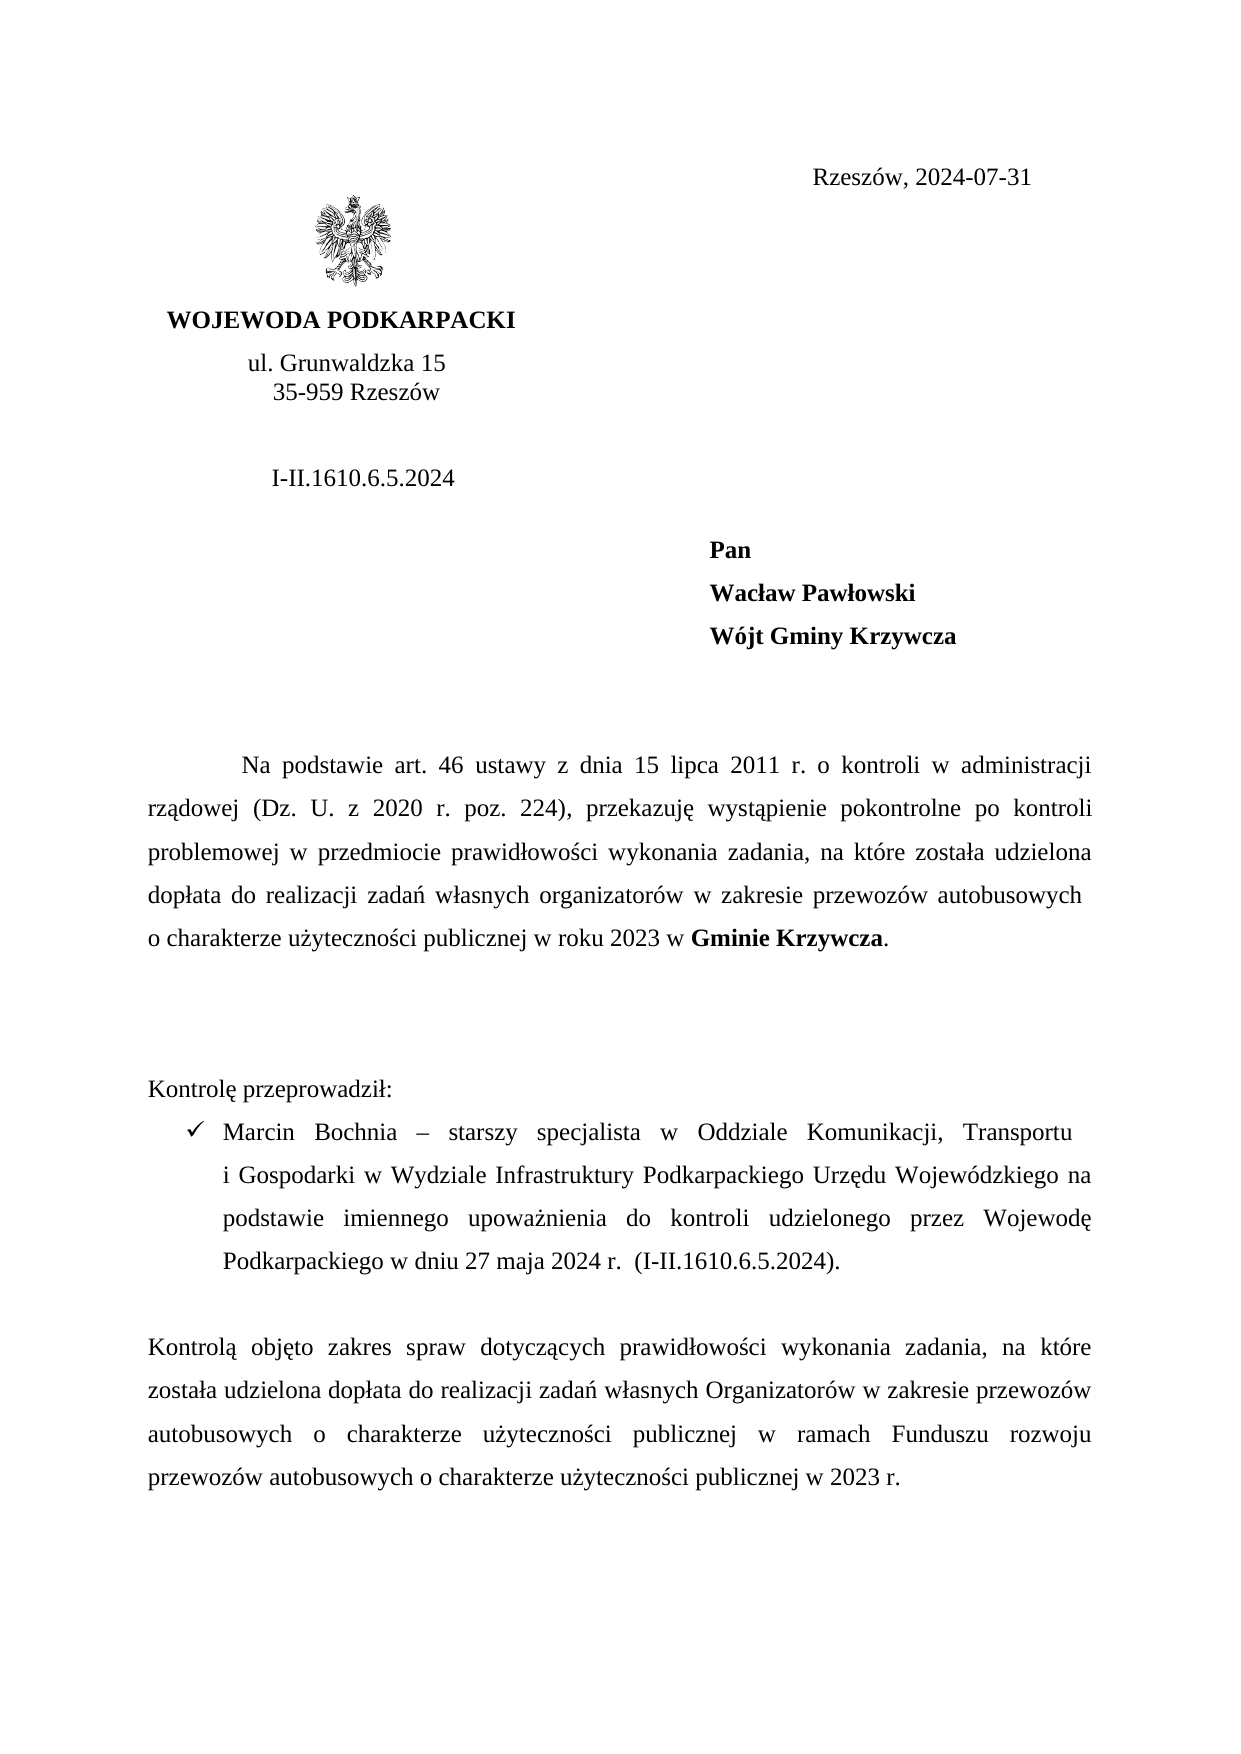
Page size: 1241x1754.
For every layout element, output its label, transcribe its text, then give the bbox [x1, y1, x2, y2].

text Na podstawie art. 46 ustawy z dnia 15 lipca 2011 r. o kontroli w administracji rządowej (Dz. U. z 2020 r. poz. 224), przekazuję wystąpienie pokontrolne po kontroli problemowej w przedmiocie prawidłowości wykonania zadania, na które została udzielona dopłata do realizacji zadań własnych organizatorów w zakresie przewozów autobusowych o charakterze użyteczności publicznej w roku 2023 w Gminie Krzywcza. [148, 750, 1092, 952]
text I-II.1610.6.5.2024 [221, 463, 1092, 492]
text Kontrolę przeprowadził: [148, 1074, 1092, 1102]
text WOJEWODA PODKARPACKI [148, 305, 1092, 333]
text Rzeszów, 2024-07-31 [148, 162, 1092, 190]
text 35-959 Rzeszów [148, 377, 1092, 405]
text Kontrolą objęto zakres spraw dotyczących prawidłowości wykonania zadania, na które została udzielona dopłata do realizacji zadań własnych Organizatorów w zakresie przewozów autobusowych o charakterze użyteczności publicznej w ramach Funduszu rozwoju przewozów autobusowych o charakterze użyteczności publicznej w 2023 r. [148, 1332, 1092, 1491]
text Pan [709, 535, 1092, 563]
text Wacław Pawłowski [709, 578, 1092, 607]
list Marcin Bochnia – starszy specjalista w Oddziale Komunikacji, Transportu i Gospodarki w Wydziale Infrastruktury Podkarpackiego Urzędu Wojewódzkiego na podstawie imiennego upoważnienia do kontroli udzielonego przez Wojewodę Podkarpackiego w dniu 27 maja 2024 r. (I-II.1610.6.5.2024). [185, 1117, 1092, 1275]
text Wójt Gminy Krzywcza [709, 621, 1092, 650]
text ul. Grunwaldzka 15 [148, 348, 1092, 377]
